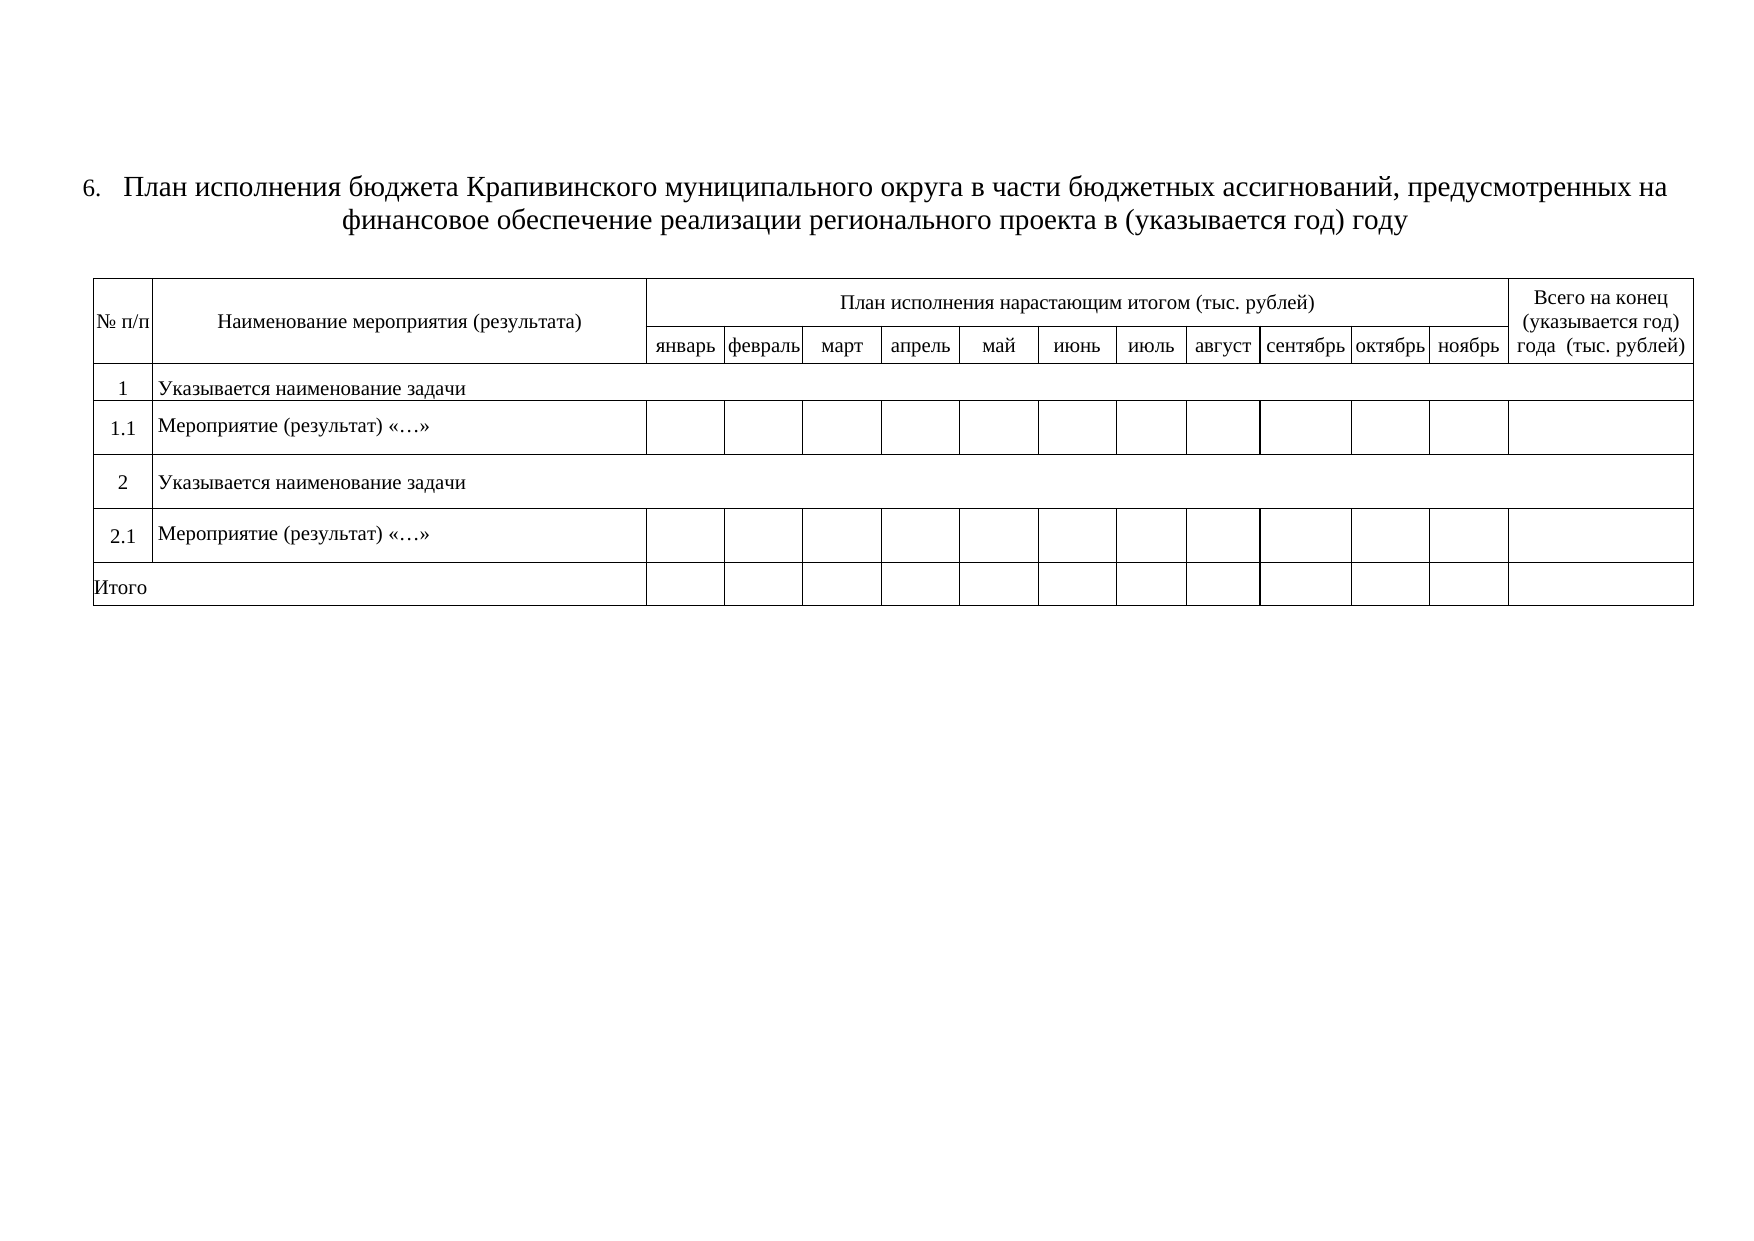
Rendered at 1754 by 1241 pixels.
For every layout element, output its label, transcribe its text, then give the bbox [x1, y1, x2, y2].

table_cell [725, 563, 802, 605]
table_cell [1117, 509, 1186, 562]
table_cell [1117, 563, 1186, 605]
table_cell Указывается наименование задачи [153, 455, 1693, 508]
table_header Наименование мероприятия (результата) [153, 279, 646, 363]
table_cell январь [647, 327, 724, 363]
table_cell ноябрь [1430, 327, 1508, 363]
table_cell [1039, 401, 1116, 454]
table_cell [647, 563, 724, 605]
table_cell [1187, 509, 1259, 562]
table_cell 1.1 [94, 401, 152, 454]
table_cell Итого [94, 563, 646, 605]
table_cell [1509, 509, 1693, 562]
table_cell 1 [94, 364, 152, 400]
table_cell [1261, 563, 1351, 605]
table_cell [1430, 563, 1508, 605]
table_cell [1352, 401, 1429, 454]
table_header Всего на конец (указывается год) года (тыс. рублей) [1509, 279, 1693, 363]
table_header № п/п [94, 279, 152, 363]
table_cell [882, 509, 959, 562]
table_cell [960, 563, 1038, 605]
table_cell февраль [725, 327, 802, 363]
list План исполнения бюджета Крапивинского муниципального округа в части бюджетных ассигнований, предусмотренных на финансовое обеспечение реализации регионального проекта в (указывается год) году [63, 169, 1687, 236]
table_cell июль [1117, 327, 1186, 363]
table_cell [960, 509, 1038, 562]
table_cell [1039, 563, 1116, 605]
table_cell [1352, 563, 1429, 605]
table_cell 2 [94, 455, 152, 508]
table_cell 2.1 [94, 509, 152, 562]
table_cell апрель [882, 327, 959, 363]
table_cell [1509, 563, 1693, 605]
table_cell [1039, 509, 1116, 562]
table_cell [1430, 509, 1508, 562]
table_cell [725, 401, 802, 454]
table_cell [1117, 401, 1186, 454]
table_cell [647, 401, 724, 454]
table_cell [1352, 509, 1429, 562]
table_cell август [1187, 327, 1259, 363]
table_cell [1430, 401, 1508, 454]
table_cell [960, 401, 1038, 454]
table_cell Указывается наименование задачи [153, 364, 1693, 400]
table_cell [725, 509, 802, 562]
table_cell [803, 563, 881, 605]
table_cell [647, 509, 724, 562]
table_cell [882, 401, 959, 454]
table_cell [1261, 401, 1351, 454]
table_cell [1509, 401, 1693, 454]
table_cell [803, 401, 881, 454]
table_header План исполнения нарастающим итогом (тыс. рублей) [647, 279, 1508, 326]
table_cell [882, 563, 959, 605]
table_cell [1261, 509, 1351, 562]
table_cell октябрь [1352, 327, 1429, 363]
table_cell Мероприятие (результат) «…» [153, 401, 646, 454]
table_cell сентябрь [1261, 327, 1351, 363]
table_cell май [960, 327, 1038, 363]
table_cell Мероприятие (результат) «…» [153, 509, 646, 562]
table_cell [803, 509, 881, 562]
table_cell март [803, 327, 881, 363]
table_cell [1187, 401, 1259, 454]
table_cell июнь [1039, 327, 1116, 363]
table_cell [1187, 563, 1259, 605]
